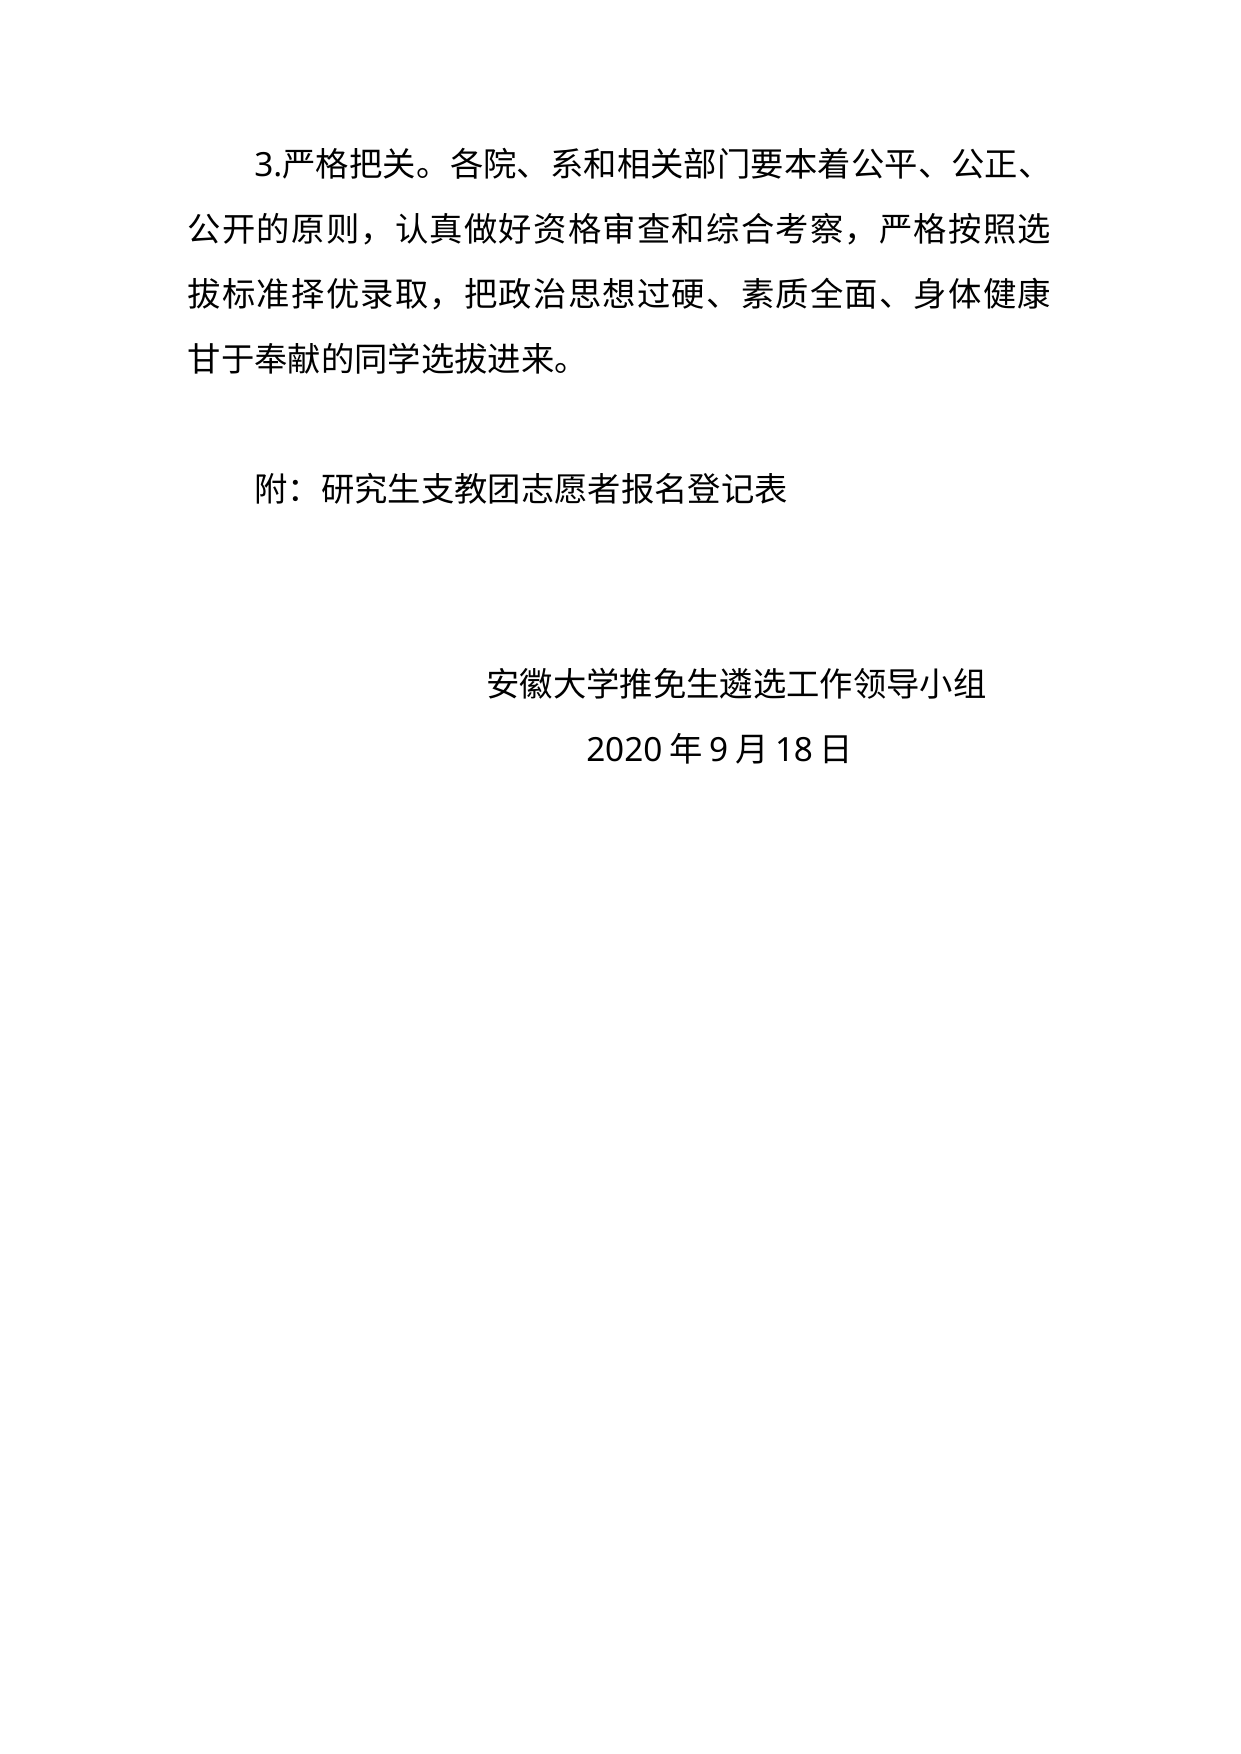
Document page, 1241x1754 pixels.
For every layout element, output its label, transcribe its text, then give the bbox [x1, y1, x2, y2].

text 安徽大学推免生遴选工作领导小组 [187, 650, 986, 715]
text 附：研究生支教团志愿者报名登记表 [187, 455, 1053, 520]
text 2020年9月18日 [187, 715, 853, 780]
text 3.严格把关。各院、系和相关部门要本着公平、公正、公开的原则，认真做好资格审查和综合考察，严格按照选拔标准择优录取，把政治思想过硬、素质全面、身体健康、甘于奉献的同学选拔进来。 [187, 130, 1053, 390]
